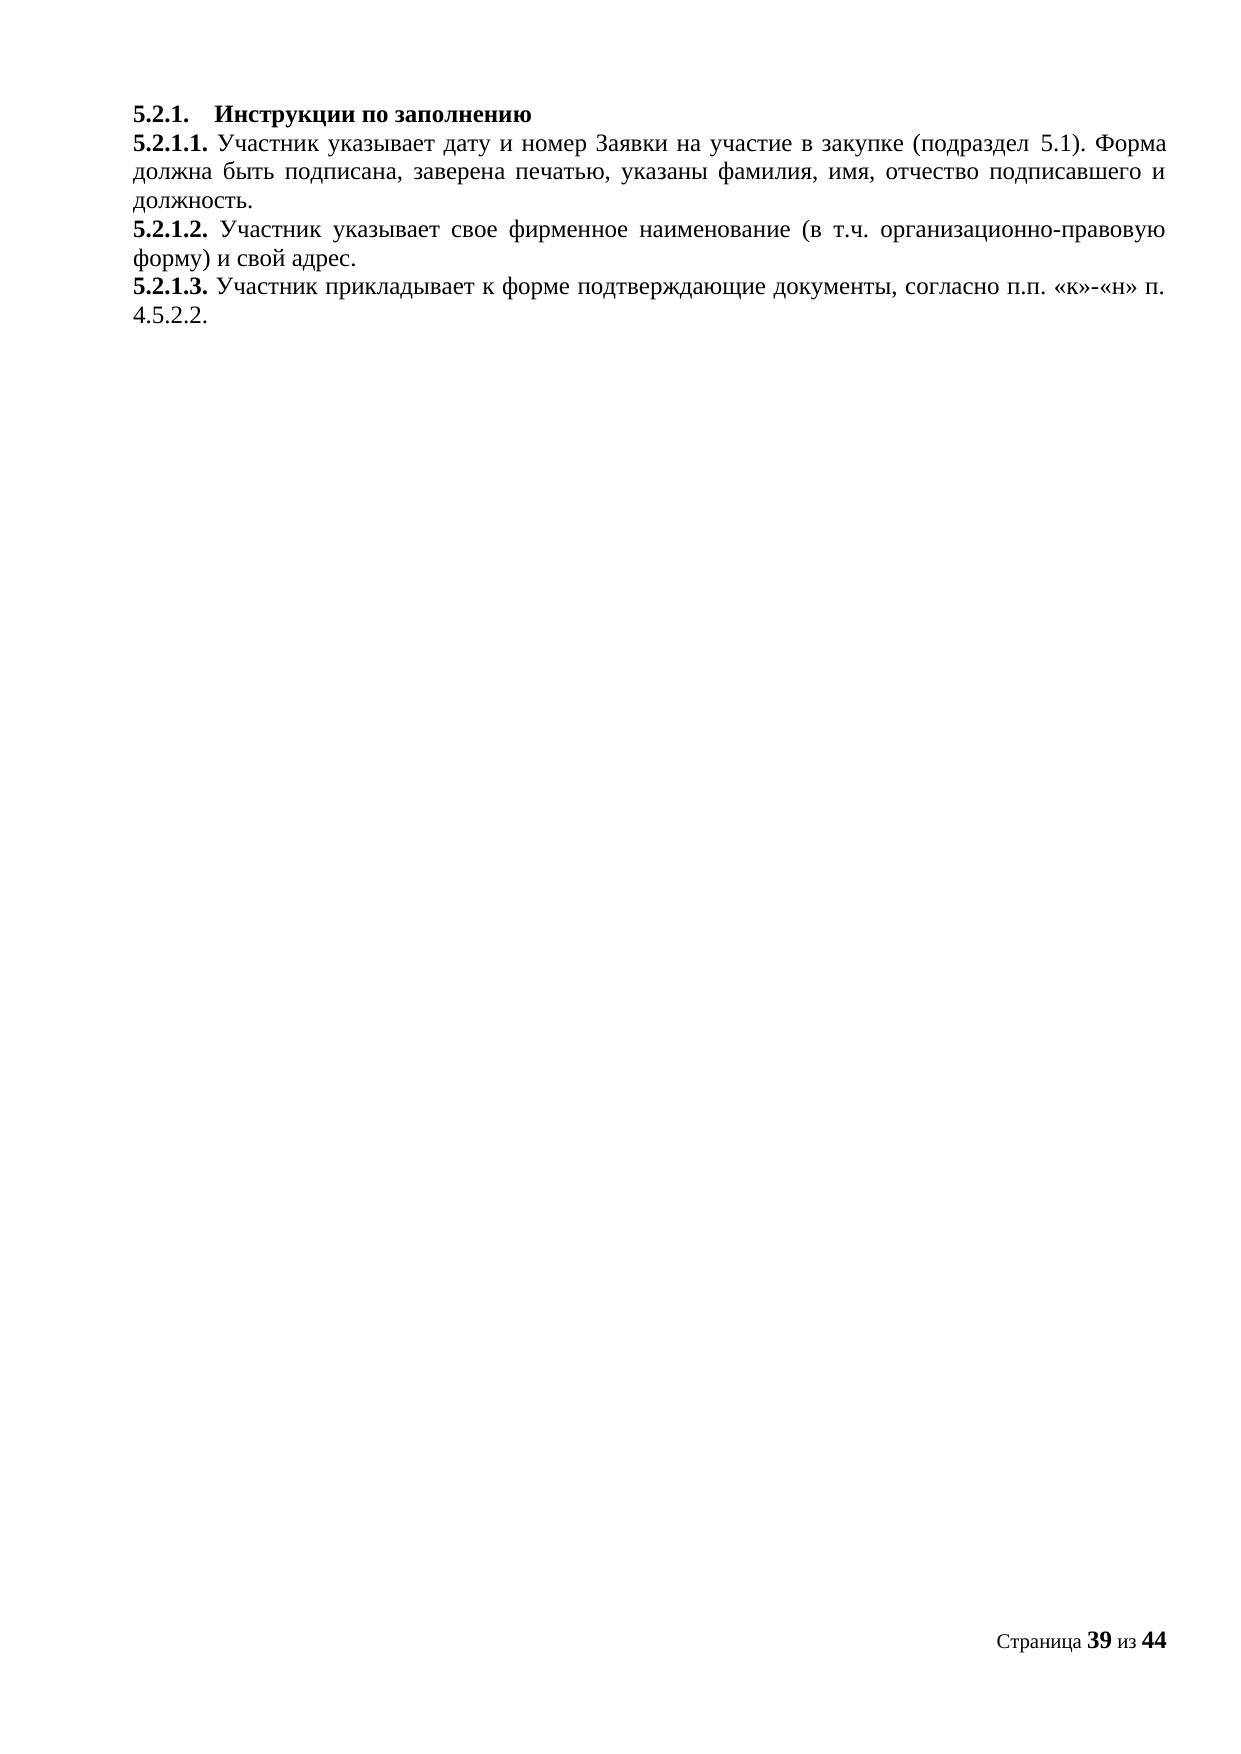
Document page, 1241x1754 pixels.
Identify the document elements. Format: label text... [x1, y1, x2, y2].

text 5.2.1.3. Участник прикладывает к форме подтверждающие документы, согласно п.п. «к»-«н» п. 4.5.2.2. [133, 271, 1167, 329]
text 5.2.1.2. Участник указывает свое фирменное наименование (в т.ч. организационно-правовую форму) и свой адрес. [133, 214, 1167, 271]
text 5.2.1.1. Участник указывает дату и номер Заявки на участие в закупке (подраздел 5.1). Форма должна быть подписана, заверена печатью, указаны фамилия, имя, отчество подписавшего и должность. [133, 128, 1167, 214]
text 5.2.1. Инструкции по заполнению [133, 99, 1167, 128]
